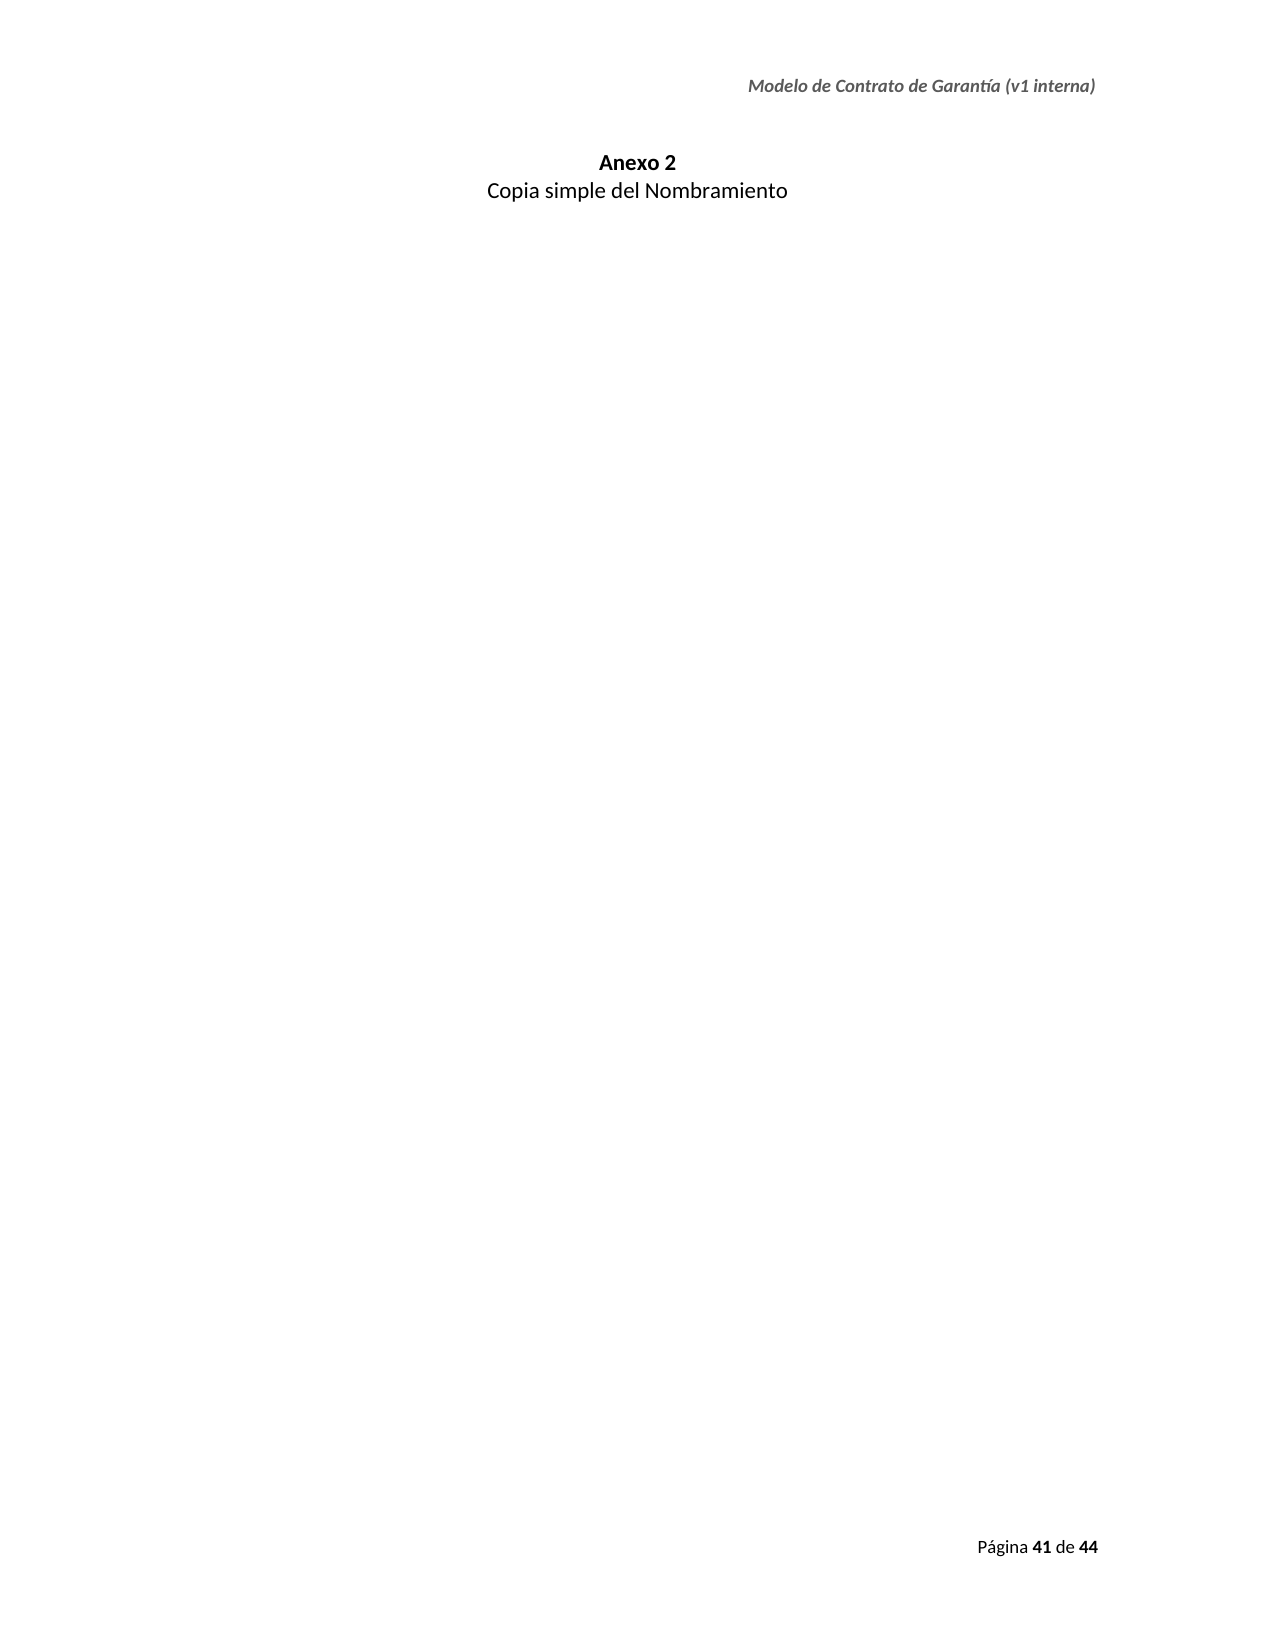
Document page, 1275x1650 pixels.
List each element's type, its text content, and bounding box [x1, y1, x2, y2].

text Copia simple del Nombramiento [177, 176, 1098, 204]
text Anexo 2 [177, 148, 1098, 176]
